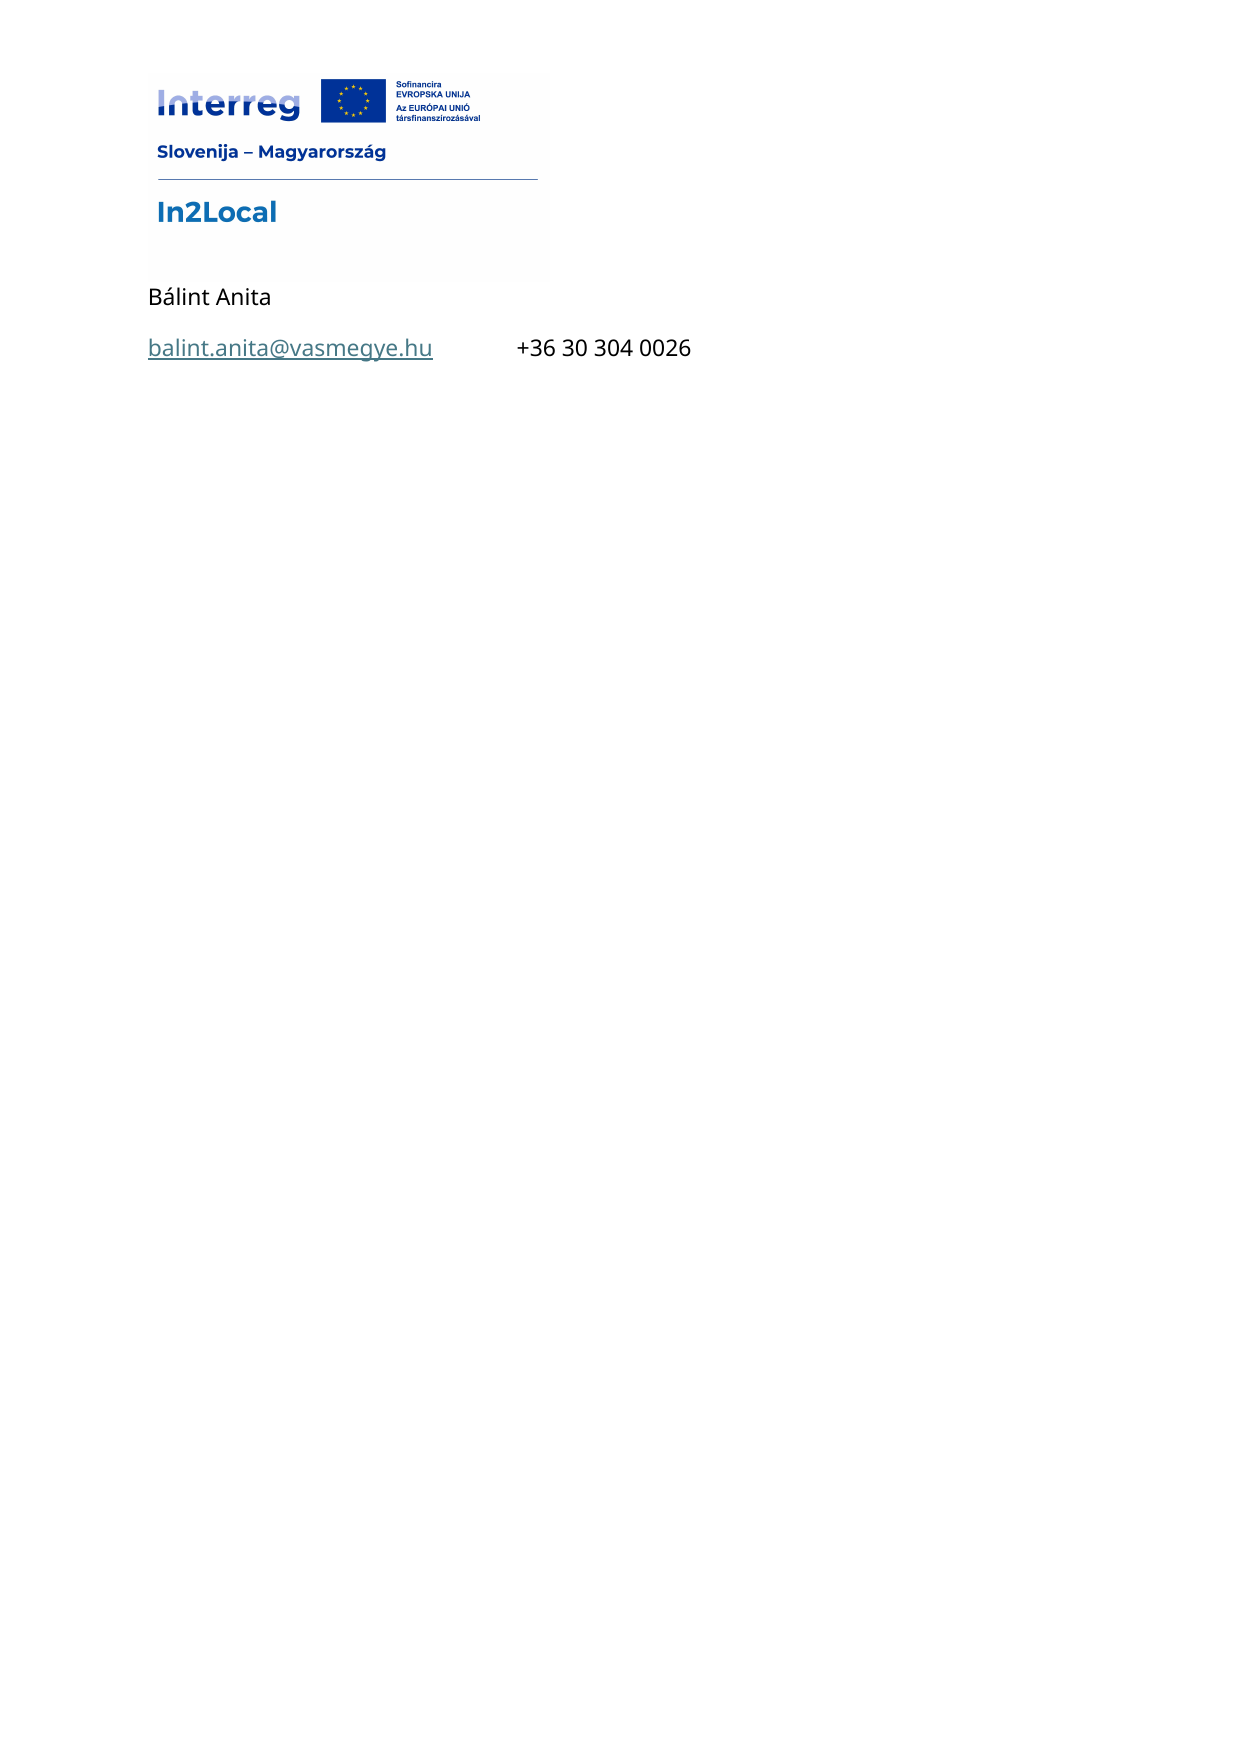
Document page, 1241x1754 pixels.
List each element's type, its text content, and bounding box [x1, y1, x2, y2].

text Bálint Anita [148, 281, 1093, 312]
picture [147, 73, 550, 282]
text balint.anita@vasmegye.hu +36 30 304 0026 [148, 332, 1093, 363]
